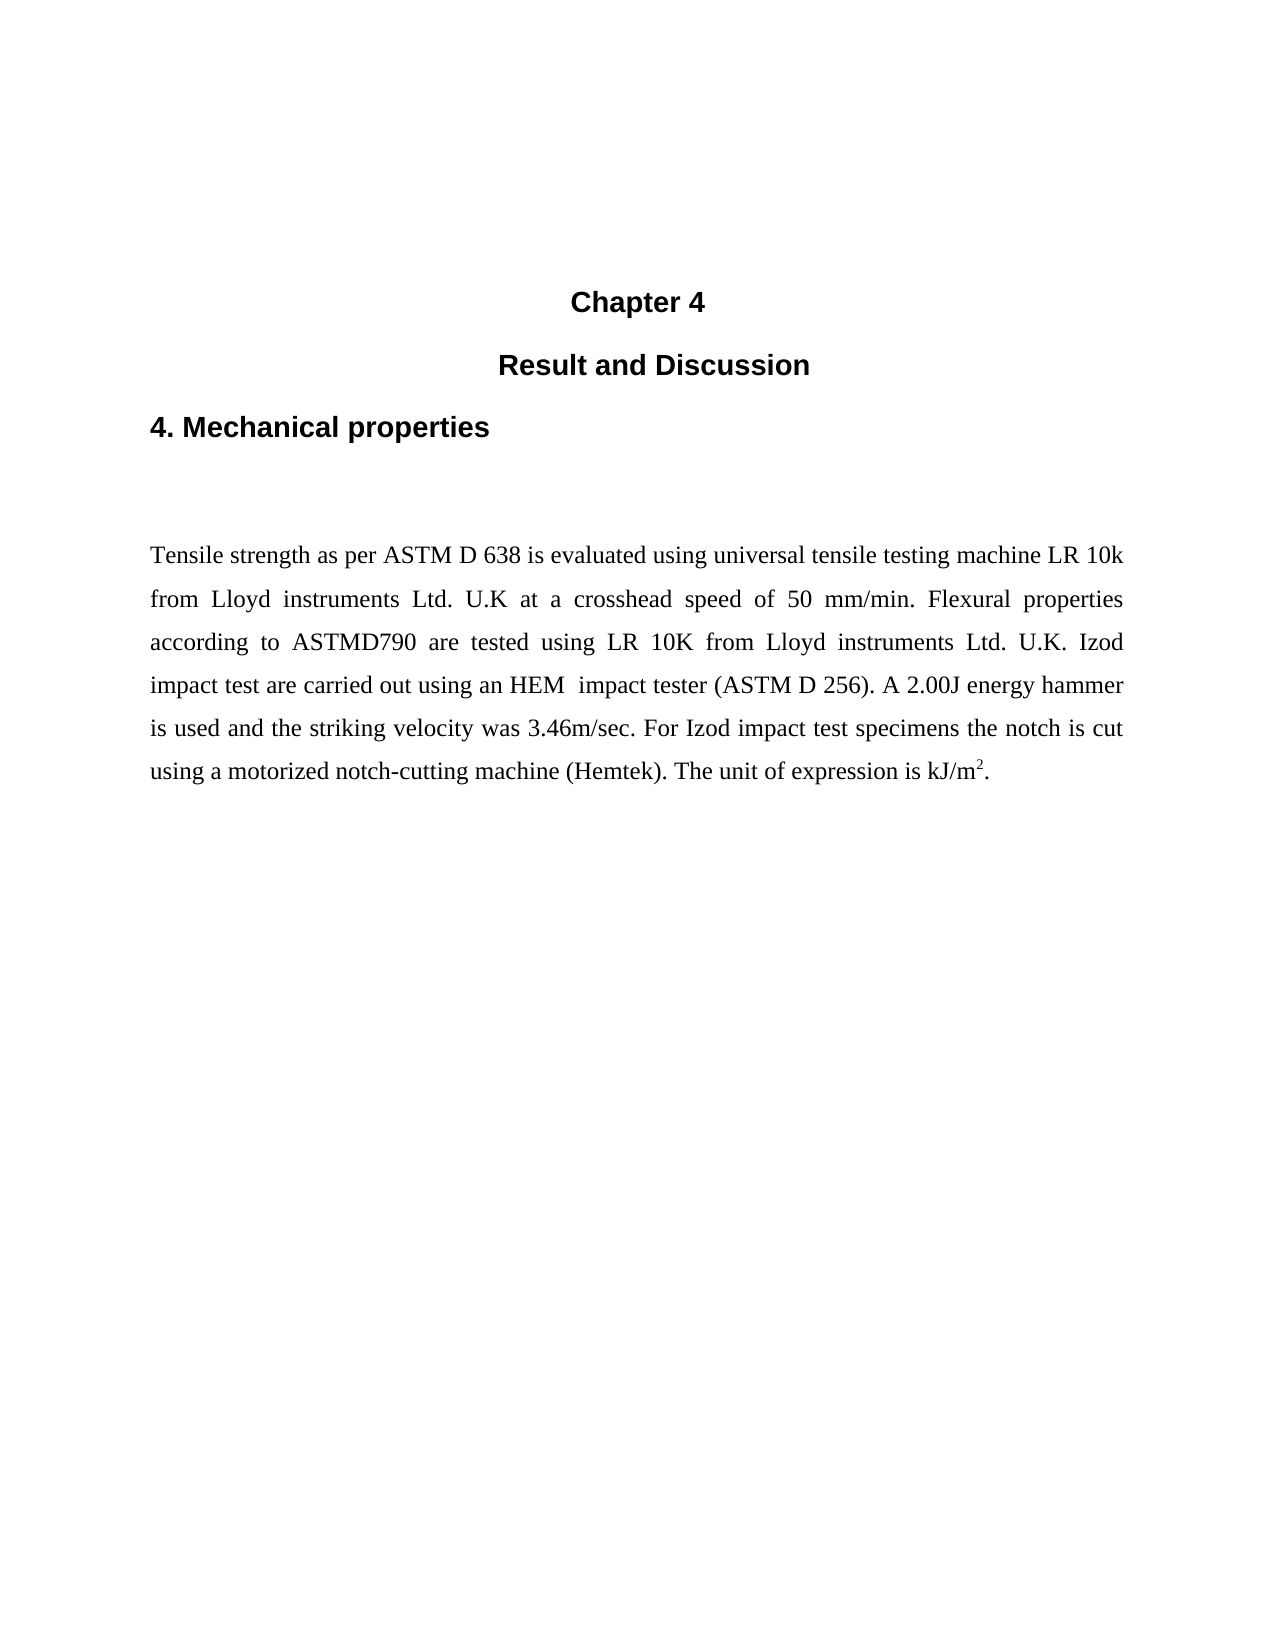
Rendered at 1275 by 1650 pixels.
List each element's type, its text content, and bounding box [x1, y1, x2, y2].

text Tensile strength as per ASTM D 638 is evaluated using universal tensile testing machine LR 10k from Lloyd instruments Ltd. U.K at a crosshead speed of 50 mm/min. Flexural properties according to ASTMD790 are tested using LR 10K from Lloyd instruments Ltd. U.K. Izod impact test are carried out using an HEM impact tester (ASTM D 256). A 2.00J energy hammer is used and the striking velocity was 3.46m/sec. For Izod impact test specimens the notch is cut using a motorized notch-cutting machine (Hemtek). The unit of expression is kJ/m2. [150, 541, 1125, 785]
text Chapter 4 [150, 285, 1125, 318]
text 4. Mechanical properties [150, 410, 1125, 444]
text Result and Discussion [150, 348, 1125, 381]
